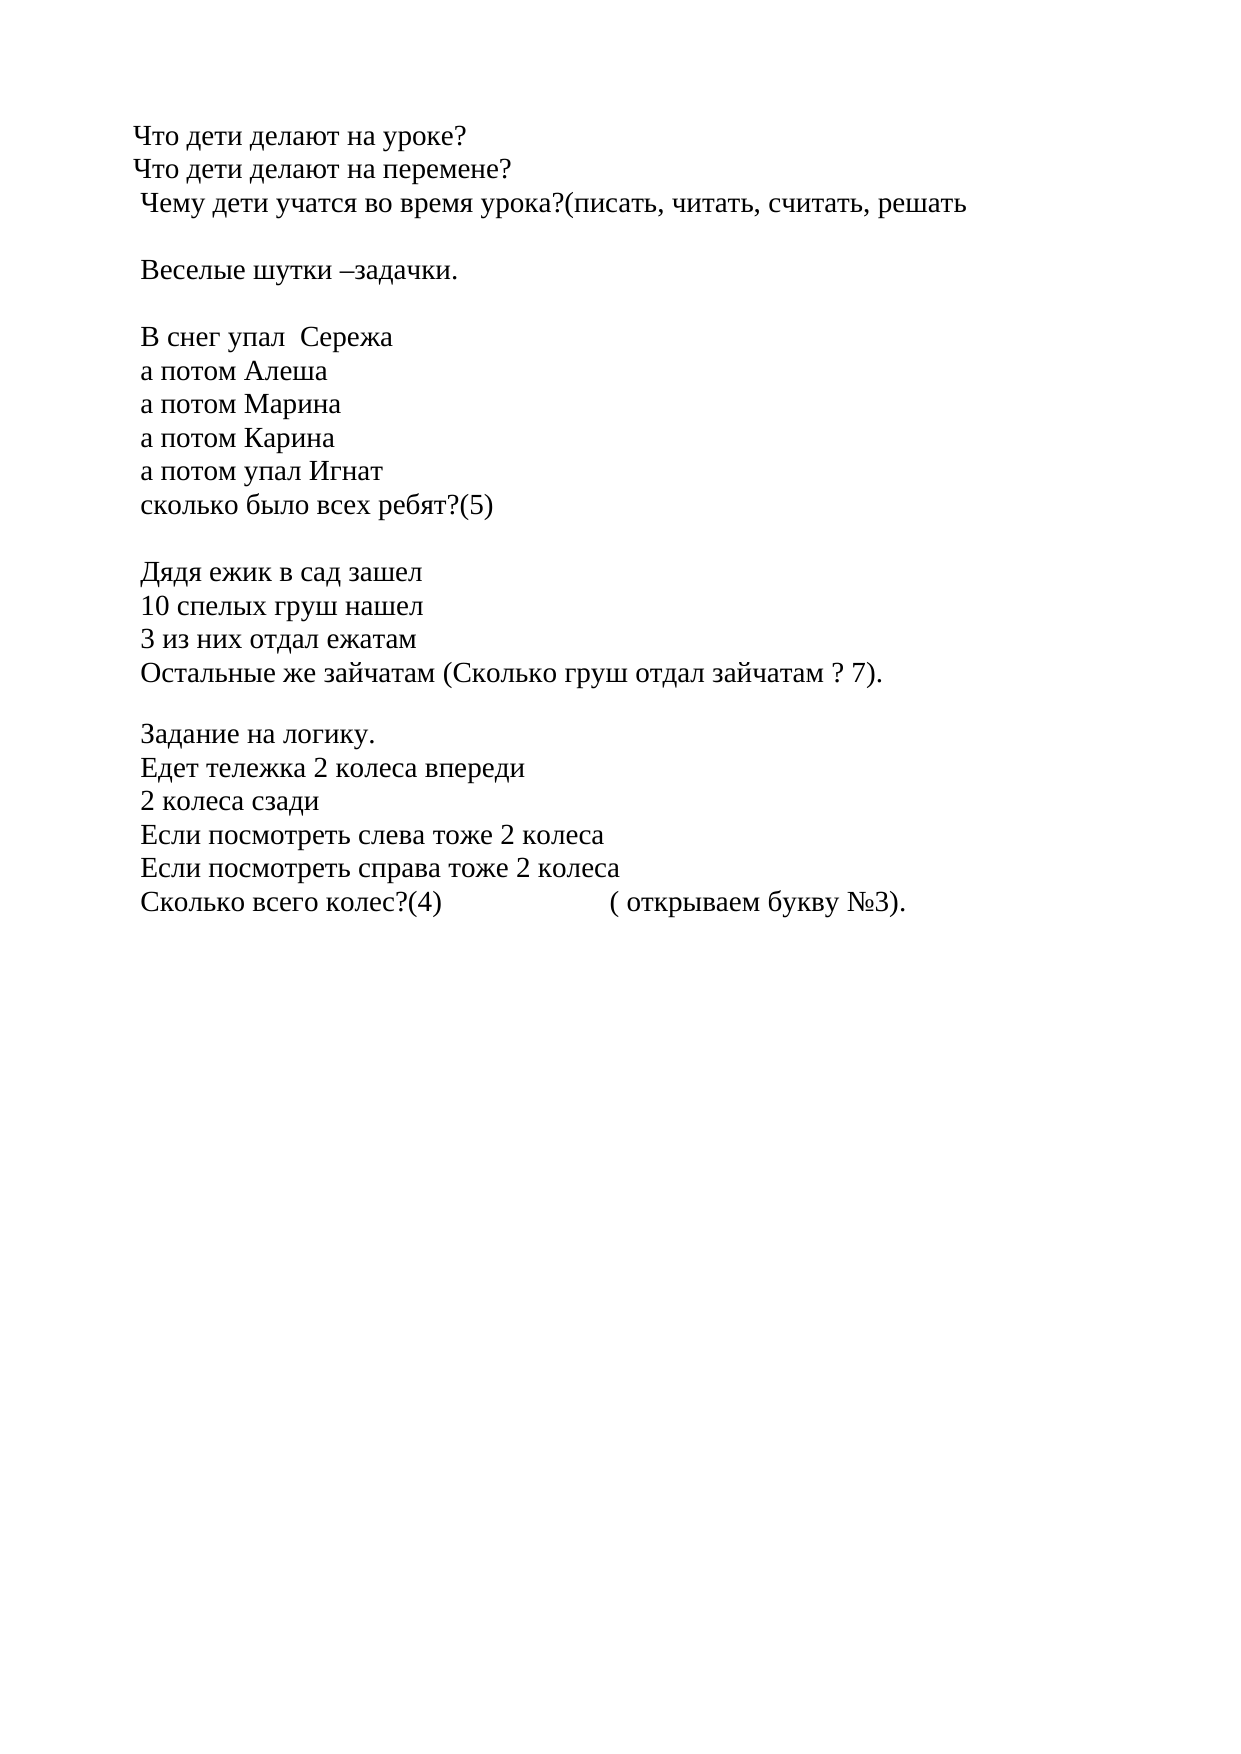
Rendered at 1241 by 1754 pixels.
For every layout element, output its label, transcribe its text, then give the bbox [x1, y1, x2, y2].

text В снег упал Сережа [88, 319, 1063, 353]
text Остальные же зайчатам (Сколько груш отдал зайчатам ? 7). [88, 655, 1063, 688]
text Чему дети учатся во время урока?(писать, читать, считать, решать [88, 185, 1063, 219]
text Едет тележка 2 колеса впереди [88, 750, 1063, 783]
text 3 из них отдал ежатам [88, 621, 1063, 655]
text Если посмотреть справа тоже 2 колеса [88, 851, 1063, 884]
text Задание на логику. [88, 716, 1063, 750]
text а потом Алеша [88, 353, 1063, 386]
text Веселые шутки –задачки. [88, 252, 1063, 286]
text 2 колеса сзади [88, 783, 1063, 817]
text Если посмотреть слева тоже 2 колеса [88, 817, 1063, 851]
text Что дети делают на перемене? [88, 152, 1063, 185]
text Что дети делают на уроке? [88, 118, 1063, 152]
text сколько было всех ребят?(5) [88, 487, 1063, 521]
text Дядя ежик в сад зашел [88, 554, 1063, 588]
text а потом Карина [88, 420, 1063, 453]
text а потом упал Игнат [88, 453, 1063, 487]
text а потом Марина [88, 386, 1063, 420]
text 10 спелых груш нашел [88, 588, 1063, 621]
text Сколько всего колес?(4) ( открываем букву №3). [88, 884, 1063, 918]
